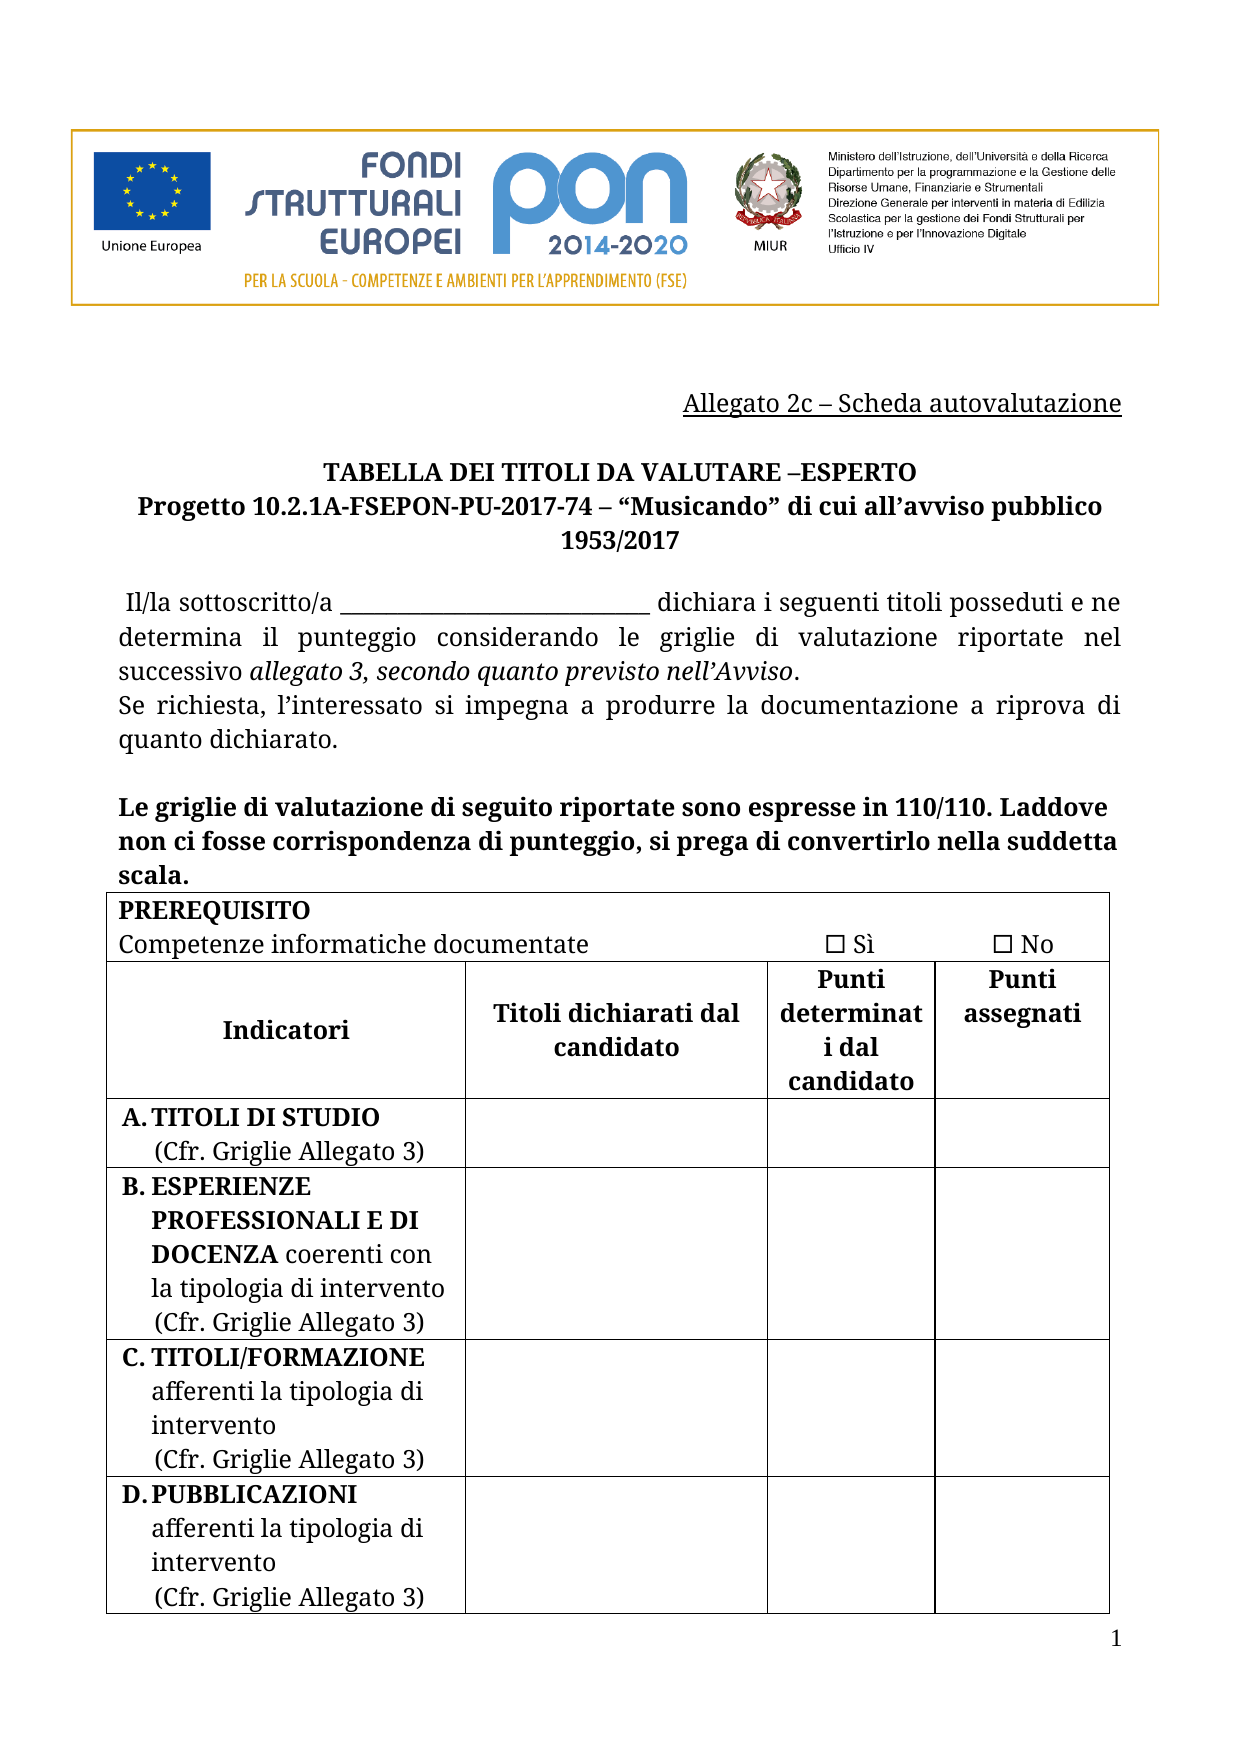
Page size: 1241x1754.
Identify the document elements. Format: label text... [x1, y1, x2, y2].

table_cell [466, 1168, 767, 1339]
table_cell [936, 1340, 1109, 1476]
table_cell [466, 1340, 767, 1476]
text Se richiesta, l’interessato si impegna a produrre la documentazione a riprova di quanto dichiarato. [118, 687, 1122, 755]
table_cell PUBBLICAZIONI afferenti la tipologia di intervento (Cfr. Griglie Allegato 3) [107, 1477, 465, 1613]
table_header PREREQUISITO Competenze informatiche documentate [107, 893, 767, 961]
table_cell Punti determinati dal candidato [768, 962, 934, 1098]
table_header Sì [768, 893, 935, 961]
text Le griglie di valutazione di seguito riportate sono espresse in 110/110. Laddove non ci fosse corrispondenza di punteggio, si prega di convertirlo nella suddetta scala. [118, 789, 1122, 892]
table_cell TITOLI/FORMAZIONE afferenti la tipologia di intervento (Cfr. Griglie Allegato 3) [107, 1340, 465, 1476]
table_cell [768, 1477, 934, 1613]
table_cell Titoli dichiarati dal candidato [466, 962, 767, 1098]
table_header No [935, 893, 1109, 961]
table_cell [936, 1099, 1109, 1167]
table_cell [466, 1099, 767, 1167]
table_cell Indicatori [107, 962, 465, 1098]
table_cell ESPERIENZE PROFESSIONALI E DI DOCENZA coerenti con la tipologia di intervento (Cfr. Griglie Allegato 3) [107, 1168, 465, 1339]
text Allegato 2c – Scheda autovalutazione [118, 386, 1122, 420]
table_cell [466, 1477, 767, 1613]
table_cell [768, 1340, 934, 1476]
text Progetto 10.2.1A-FSEPON-PU-2017-74 – “Musicando” di cui all’avviso pubblico 1953/2017 [118, 488, 1122, 556]
text Il/la sottoscritto/a ___________________________ dichiara i seguenti titoli posseduti e ne determina il punteggio considerando le griglie di valutazione riportate nel successivo allegato 3, secondo quanto previsto nell’Avviso. [118, 585, 1122, 687]
table_cell Punti assegnati [936, 962, 1109, 1098]
table_cell [768, 1099, 934, 1167]
text TABELLA DEI TITOLI DA VALUTARE –ESPERTO [118, 454, 1122, 488]
table_cell [936, 1477, 1109, 1613]
table_cell [936, 1168, 1109, 1339]
picture [70, 129, 1160, 306]
table_cell TITOLI DI STUDIO (Cfr. Griglie Allegato 3) [107, 1099, 465, 1167]
table_cell [768, 1168, 934, 1339]
